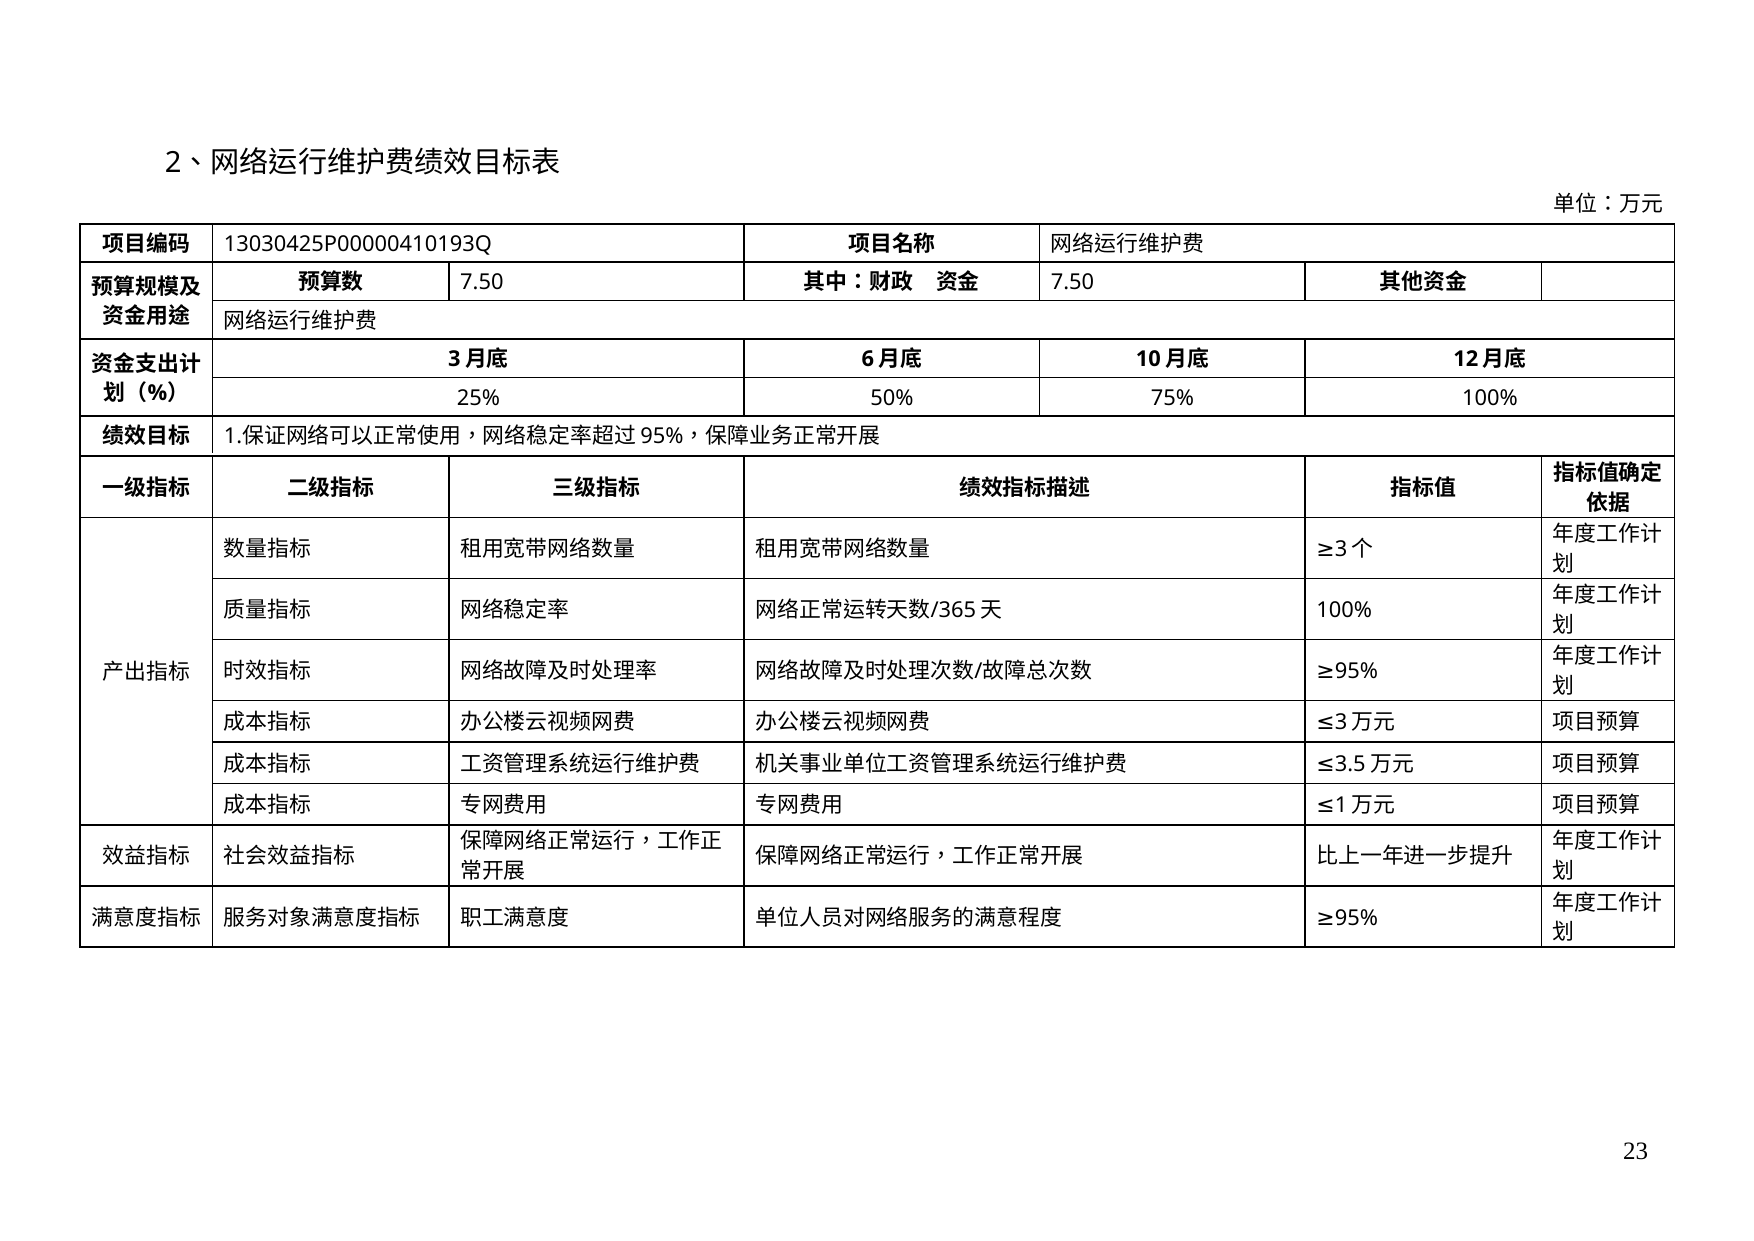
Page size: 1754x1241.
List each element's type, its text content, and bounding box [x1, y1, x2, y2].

table_cell 保障网络正常运行，工作正常开展 [745, 826, 1304, 885]
table_cell 年度工作计划 [1542, 826, 1674, 885]
table_cell 质量指标 [213, 579, 448, 639]
table_cell 其他资金 [1306, 263, 1541, 300]
table_cell 年度工作计划 [1542, 887, 1674, 946]
table_cell 项目编码 [81, 225, 212, 261]
table_header 三级指标 [450, 457, 743, 516]
table_cell 3月底 [213, 340, 743, 377]
table_cell 产出指标 [81, 518, 212, 824]
text 2、网络运行维护费绩效目标表 [106, 142, 1648, 181]
table_cell 机关事业单位工资管理系统运行维护费 [745, 743, 1304, 782]
table_header 指标值 [1306, 457, 1541, 516]
table_cell 项目预算 [1542, 743, 1674, 782]
table_cell 满意度指标 [81, 887, 212, 946]
table_cell 10月底 [1040, 340, 1304, 377]
table_cell 比上一年进一步提升 [1306, 826, 1541, 885]
table_cell 工资管理系统运行维护费 [450, 743, 743, 782]
table_cell 绩效目标 [81, 417, 212, 453]
table_cell ≥3个 [1306, 518, 1541, 577]
table_cell 1.保证网络可以正常使用，网络稳定率超过95%，保障业务正常开展 [213, 417, 1674, 453]
table_cell 25% [213, 378, 743, 415]
table_cell ≥95% [1306, 640, 1541, 700]
table_cell 社会效益指标 [213, 826, 448, 885]
table_cell 项目名称 [745, 225, 1039, 261]
table_cell 成本指标 [213, 743, 448, 782]
table_cell 时效指标 [213, 640, 448, 700]
table_cell 网络故障及时处理率 [450, 640, 743, 700]
table_cell 13030425P00000410193Q [213, 225, 743, 261]
table_cell ≥95% [1306, 887, 1541, 946]
table_cell [1542, 263, 1674, 300]
table_cell 数量指标 [213, 518, 448, 577]
table_cell 100% [1306, 378, 1674, 415]
table_cell 职工满意度 [450, 887, 743, 946]
table_cell 75% [1040, 378, 1304, 415]
table_cell 7.50 [450, 263, 743, 300]
table_cell 服务对象满意度指标 [213, 887, 448, 946]
table_cell ≤1万元 [1306, 784, 1541, 824]
table_cell 预算数 [213, 263, 448, 300]
table_cell 网络正常运转天数/365天 [745, 579, 1304, 639]
table_cell 专网费用 [745, 784, 1304, 824]
table_cell ≤3.5万元 [1306, 743, 1541, 782]
table_cell 单位人员对网络服务的满意程度 [745, 887, 1304, 946]
table_cell 12月底 [1306, 340, 1674, 377]
table_cell 成本指标 [213, 784, 448, 824]
table_cell 租用宽带网络数量 [745, 518, 1304, 577]
table_cell 项目预算 [1542, 784, 1674, 824]
table_cell 6月底 [745, 340, 1039, 377]
table_header 二级指标 [213, 457, 448, 516]
table_cell 其中：财政 资金 [745, 263, 1039, 300]
table_cell 租用宽带网络数量 [450, 518, 743, 577]
table_cell 100% [1306, 579, 1541, 639]
table_cell 7.50 [1040, 263, 1304, 300]
table_cell 预算规模及资金用途 [81, 263, 212, 338]
table_cell 网络运行维护费 [213, 301, 1674, 338]
table_cell 网络故障及时处理次数/故障总次数 [745, 640, 1304, 700]
table_cell 办公楼云视频网费 [745, 701, 1304, 741]
table_header 单位：万元 [81, 183, 1674, 223]
table_cell ≤3万元 [1306, 701, 1541, 741]
table_header 指标值确定依据 [1542, 457, 1674, 516]
table_cell 网络稳定率 [450, 579, 743, 639]
table_cell 效益指标 [81, 826, 212, 885]
table_cell 项目预算 [1542, 701, 1674, 741]
table_cell 年度工作计划 [1542, 640, 1674, 700]
table_header 绩效指标描述 [745, 457, 1304, 516]
table_cell 年度工作计划 [1542, 579, 1674, 639]
table_cell 成本指标 [213, 701, 448, 741]
table_cell 年度工作计划 [1542, 518, 1674, 577]
table_cell 办公楼云视频网费 [450, 701, 743, 741]
table_cell 保障网络正常运行，工作正常开展 [450, 826, 743, 885]
table_cell 50% [745, 378, 1039, 415]
table_header 一级指标 [81, 457, 212, 516]
table_cell 网络运行维护费 [1040, 225, 1674, 261]
table_cell 专网费用 [450, 784, 743, 824]
table_cell 资金支出计划（%） [81, 340, 212, 415]
